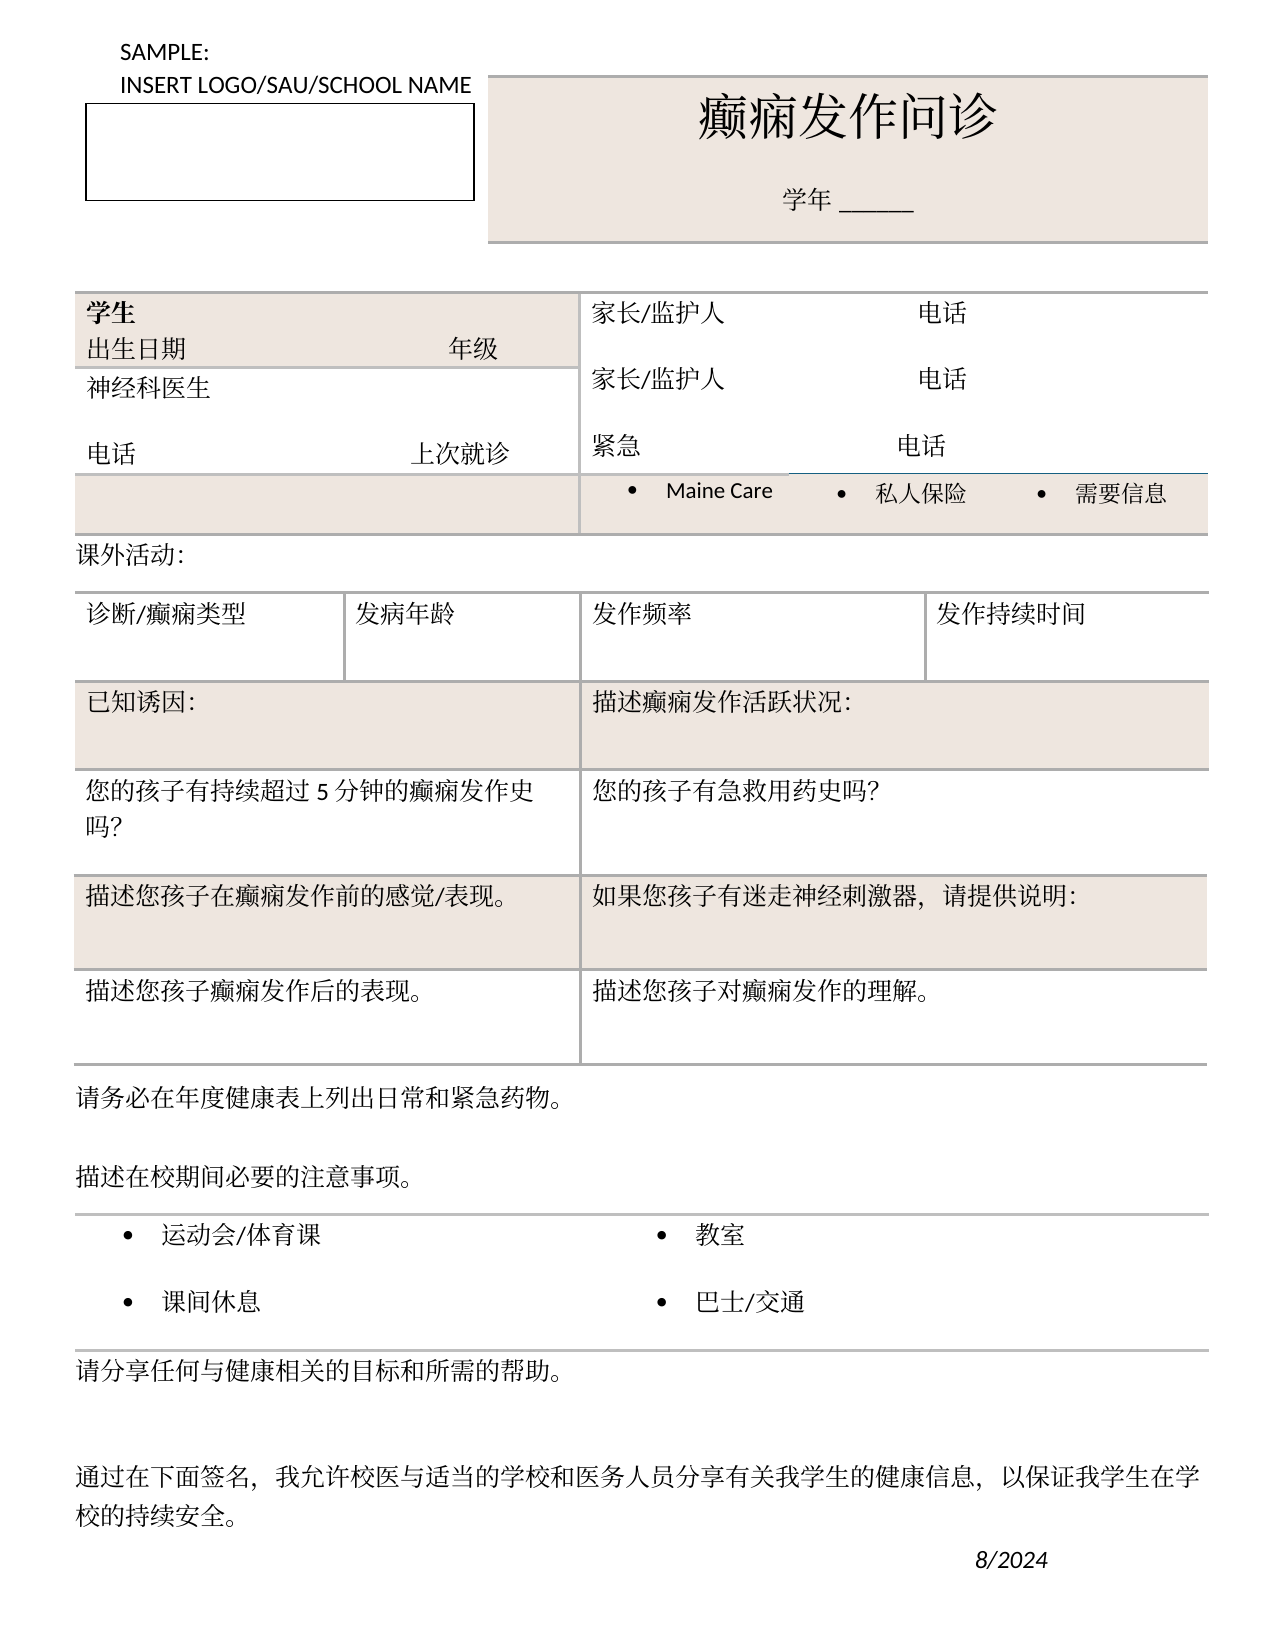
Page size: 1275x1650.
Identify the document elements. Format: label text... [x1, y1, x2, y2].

table_cell 神经科医生 电话 上次就诊 [75, 369, 578, 473]
table_header 学生 出生日期 年级 [75, 294, 578, 366]
table_cell 描述您孩子对癫痫发作的理解。 [582, 971, 1207, 1063]
table_header 发作持续时间 [927, 594, 1209, 680]
table_header 发作频率 [582, 594, 924, 680]
table_cell 您的孩子有持续超过 5 分钟的癫痫发作史吗？ [74, 768, 579, 874]
table_header 教室 巴士/交通 [609, 1216, 1209, 1349]
table_header 发病年龄 [346, 594, 579, 680]
table_cell 如果您孩子有迷走神经刺激器，请提供说明： [582, 877, 1207, 968]
table_cell 需要信息 [989, 474, 1208, 533]
table_cell 您的孩子有急救用药史吗？ [582, 771, 1207, 874]
text 描述在校期间必要的注意事项。 [75, 1157, 1200, 1193]
table_header 诊断/癫痫类型 [75, 594, 343, 680]
table_cell 描述您孩子在癫痫发作前的感觉/表现。 [74, 877, 579, 968]
table_header 家长/监护人 电话 家长/监护人 电话 紧急 电话 [581, 294, 1208, 473]
text 请务必在年度健康表上列出日常和紧急药物。 [75, 1078, 1200, 1114]
table_cell 已知诱因： [75, 683, 579, 768]
table_cell 私人保险 [789, 474, 989, 533]
text 通过在下面签名，我允许校医与适当的学校和医务人员分享有关我学生的健康信息，以保证我学生在学校的持续安全。 [75, 1458, 1200, 1533]
table_cell Maine Care [581, 476, 789, 533]
table_cell 描述您孩子癫痫发作后的表现。 [74, 971, 579, 1063]
table_header 运动会/体育课 课间休息 [75, 1216, 609, 1349]
table_header 癫痫发作问诊 学年 ______ [488, 78, 1208, 241]
text 请分享任何与健康相关的目标和所需的帮助。 [75, 1352, 1200, 1388]
table_cell [75, 476, 578, 533]
table_header [75, 75, 488, 241]
table_cell 描述癫痫发作活跃状况： [582, 683, 1209, 768]
text 课外活动： [75, 536, 1200, 572]
